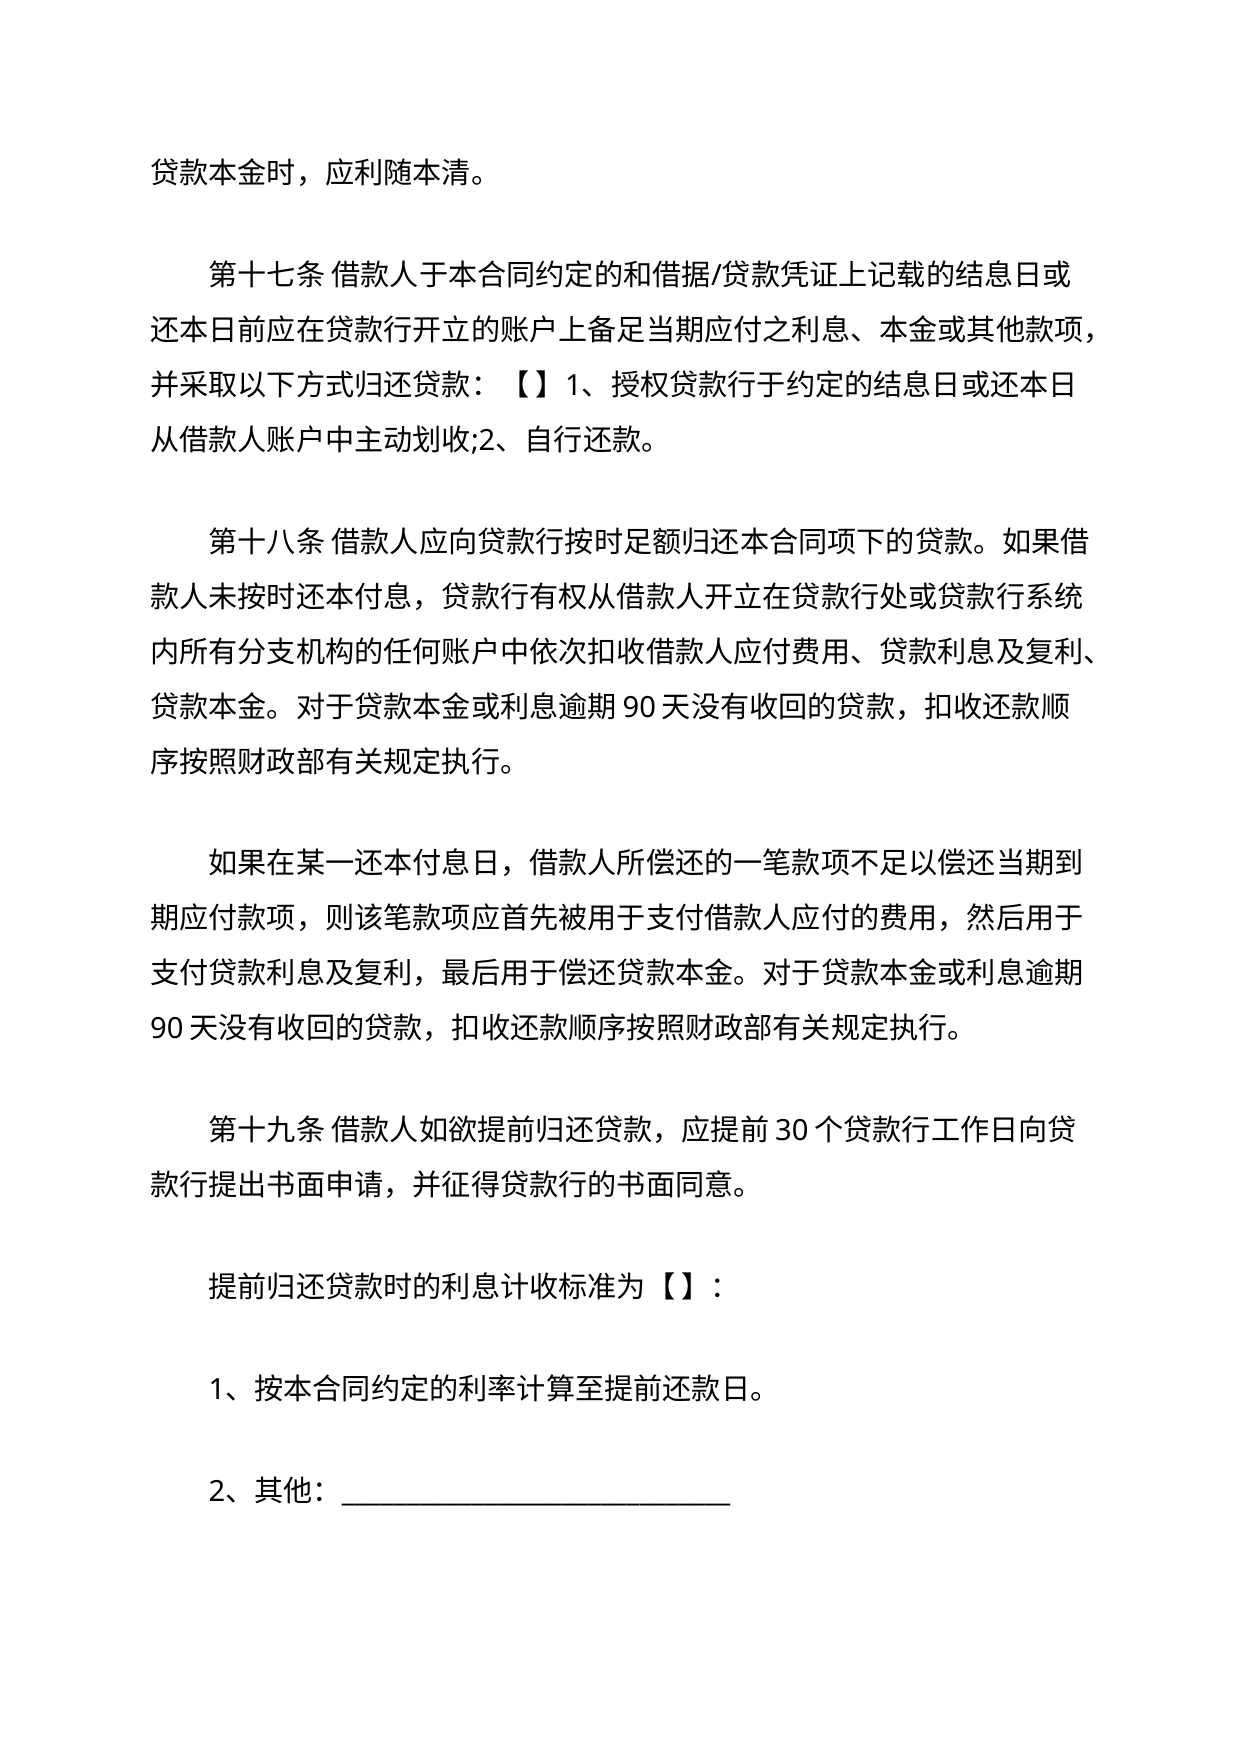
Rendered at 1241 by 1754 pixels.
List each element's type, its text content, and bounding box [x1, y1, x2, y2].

text 1、按本合同约定的利率计算至提前还款日。 [150, 1365, 1090, 1408]
text 第十七条 借款人于本合同约定的和借据/贷款凭证上记载的结息日或还本日前应在贷款行开立的账户上备足当期应付之利息、本金或其他款项，并采取以下方式归还贷款：【 】1、授权贷款行于约定的结息日或还本日从借款人账户中主动划收;2、自行还款。 [150, 252, 1090, 459]
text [150, 150, 1090, 192]
text 如果在某一还本付息日，借款人所偿还的一笔款项不足以偿还当期到期应付款项，则该笔款项应首先被用于支付借款人应付的费用，然后用于支付贷款利息及复利，最后用于偿还贷款本金。对于贷款本金或利息逾期90天没有收回的贷款，扣收还款顺序按照财政部有关规定执行。 [150, 840, 1090, 1047]
text 第十八条 借款人应向贷款行按时足额归还本合同项下的贷款。如果借款人未按时还本付息，贷款行有权从借款人开立在贷款行处或贷款行系统内所有分支机构的任何账户中依次扣收借款人应付费用、贷款利息及复利、贷款本金。对于贷款本金或利息逾期90天没有收回的贷款，扣收还款顺序按照财政部有关规定执行。 [150, 519, 1090, 781]
text 提前归还贷款时的利息计收标准为【 】： [150, 1263, 1090, 1306]
text 2、其他：______________________________ [150, 1467, 1090, 1510]
text 第十九条 借款人如欲提前归还贷款，应提前30个贷款行工作日向贷款行提出书面申请，并征得贷款行的书面同意。 [150, 1107, 1090, 1204]
